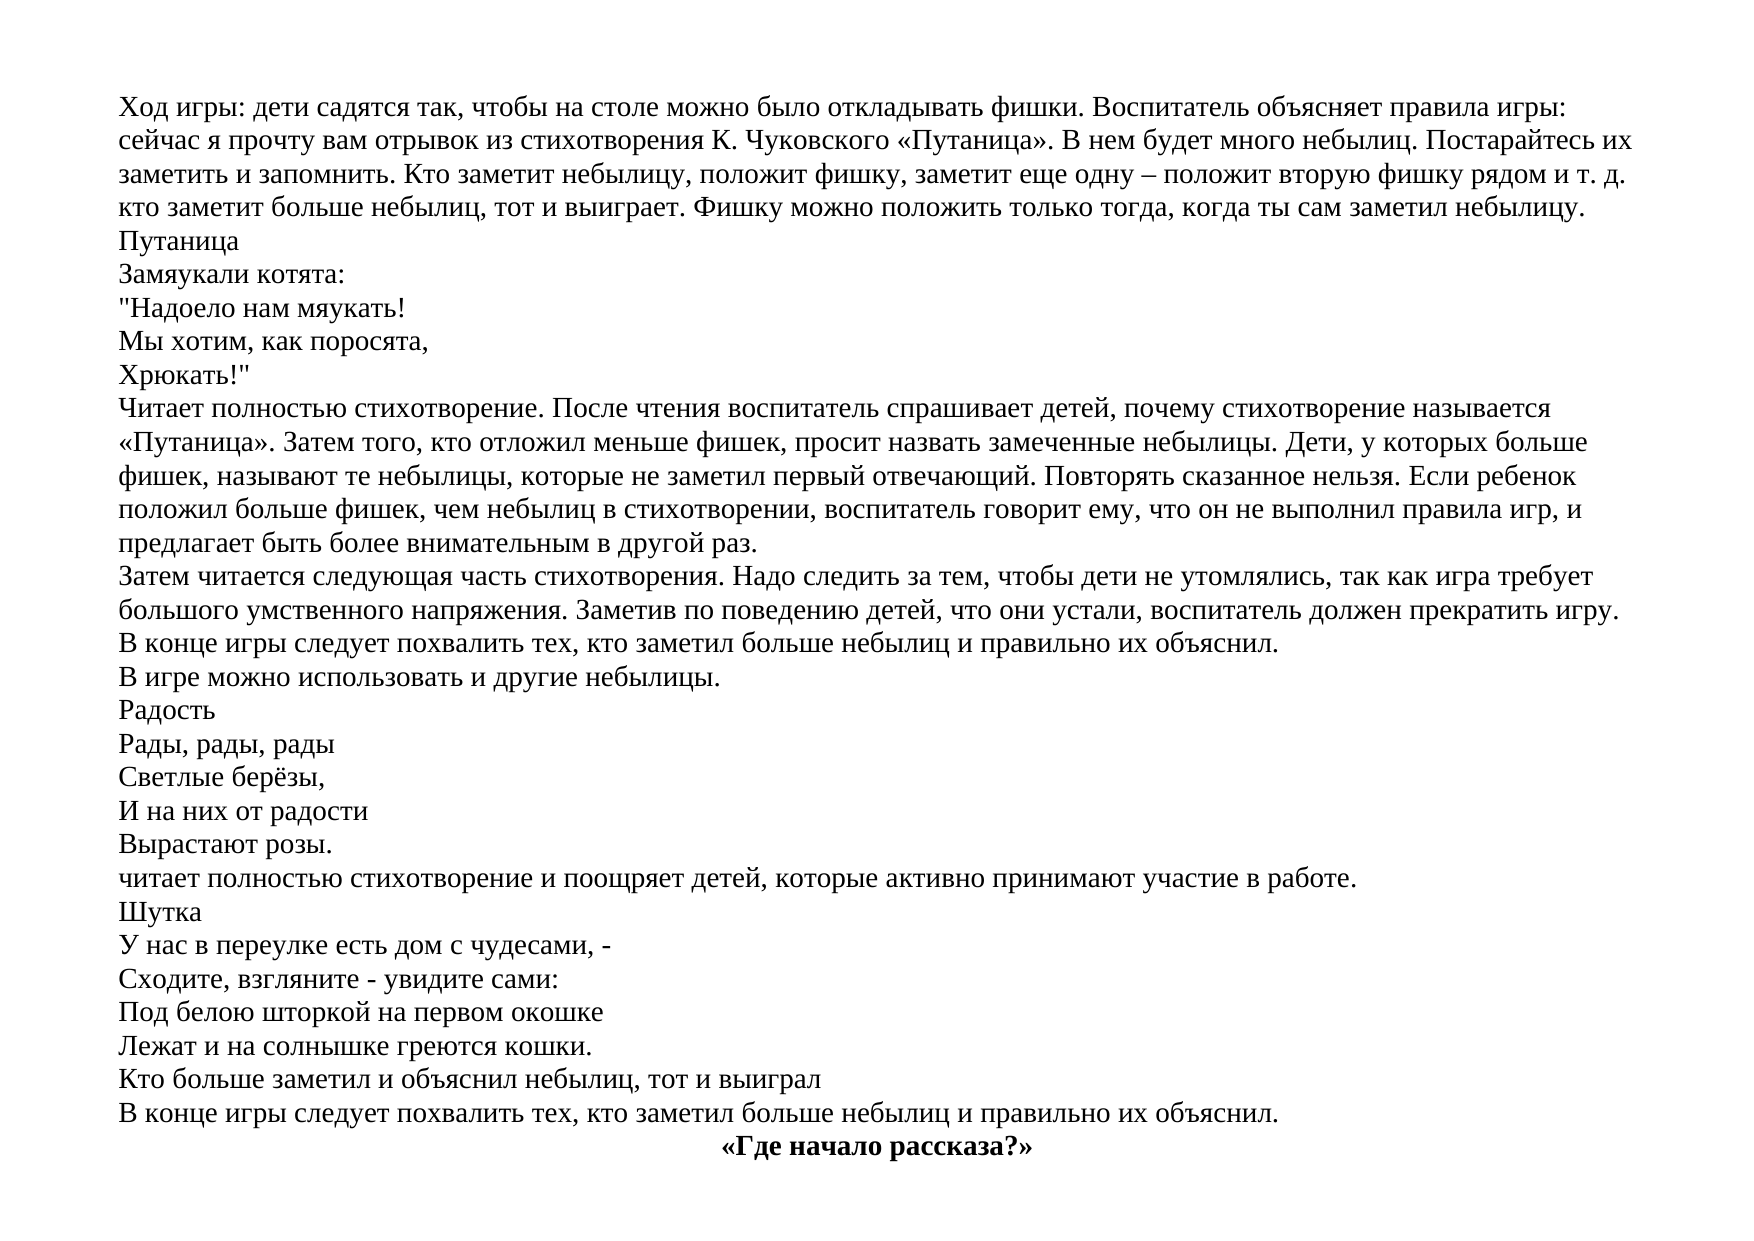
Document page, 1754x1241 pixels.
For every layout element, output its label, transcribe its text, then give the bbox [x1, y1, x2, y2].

text Под белою шторкой на первом окошке [118, 994, 1636, 1028]
text В конце игры следует похвалить тех, кто заметил больше небылиц и правильно их объяснил. [118, 1095, 1636, 1128]
text Сходите, взгляните - увидите сами: [118, 961, 1636, 994]
text Радость [118, 692, 1636, 726]
text "Надоело нам мяукать! [118, 290, 1636, 323]
text Хрюкать!" [118, 357, 1636, 391]
text И на них от радости [118, 793, 1636, 827]
text Кто больше заметил и объяснил небылиц, тот и выиграл [118, 1061, 1636, 1095]
text Мы хотим, как поросята, [118, 323, 1636, 357]
text Читает полностью стихотворение. После чтения воспитатель спрашивает детей, почему стихотворение называется «Путаница». Затем того, кто отложил меньше фишек, просит назвать замеченные небылицы. Дети, у которых больше фишек, называют те небылицы, которые не заметил первый отвечающий. Повторять сказанное нельзя. Если ребенок положил больше фишек, чем небылиц в стихотворении, воспитатель говорит ему, что он не выполнил правила игр, и предлагает быть более внимательным в другой раз. [118, 391, 1636, 558]
text Лежат и на солнышке греются кошки. [118, 1028, 1636, 1061]
text В игре можно использовать и другие небылицы. [118, 659, 1636, 692]
text Замяукали котята: [118, 256, 1636, 290]
text читает полностью стихотворение и поощряет детей, которые активно принимают участие в работе. [118, 860, 1636, 894]
text Шутка [118, 894, 1636, 927]
text Затем читается следующая часть стихотворения. Надо следить за тем, чтобы дети не утомлялись, так как игра требует большого умственного напряжения. Заметив по поведению детей, что они устали, воспитатель должен прекратить игру. В конце игры следует похвалить тех, кто заметил больше небылиц и правильно их объяснил. [118, 558, 1636, 659]
text Ход игры: дети садятся так, чтобы на столе можно было откладывать фишки. Воспитатель объясняет правила игры: сейчас я прочту вам отрывок из стихотворения К. Чуковского «Путаница». В нем будет много небылиц. Постарайтесь их заметить и запомнить. Кто заметит небылицу, положит фишку, заметит еще одну – положит вторую фишку рядом и т. д. кто заметит больше небылиц, тот и выиграет. Фишку можно положить только тогда, когда ты сам заметил небылицу. [118, 89, 1636, 223]
text «Где начало рассказа?» [118, 1128, 1636, 1162]
text У нас в переулке есть дом с чудесами, - [118, 927, 1636, 961]
text Рады, рады, рады [118, 726, 1636, 759]
text Вырастают розы. [118, 827, 1636, 860]
text Путаница [118, 223, 1636, 256]
text Светлые берёзы, [118, 759, 1636, 793]
